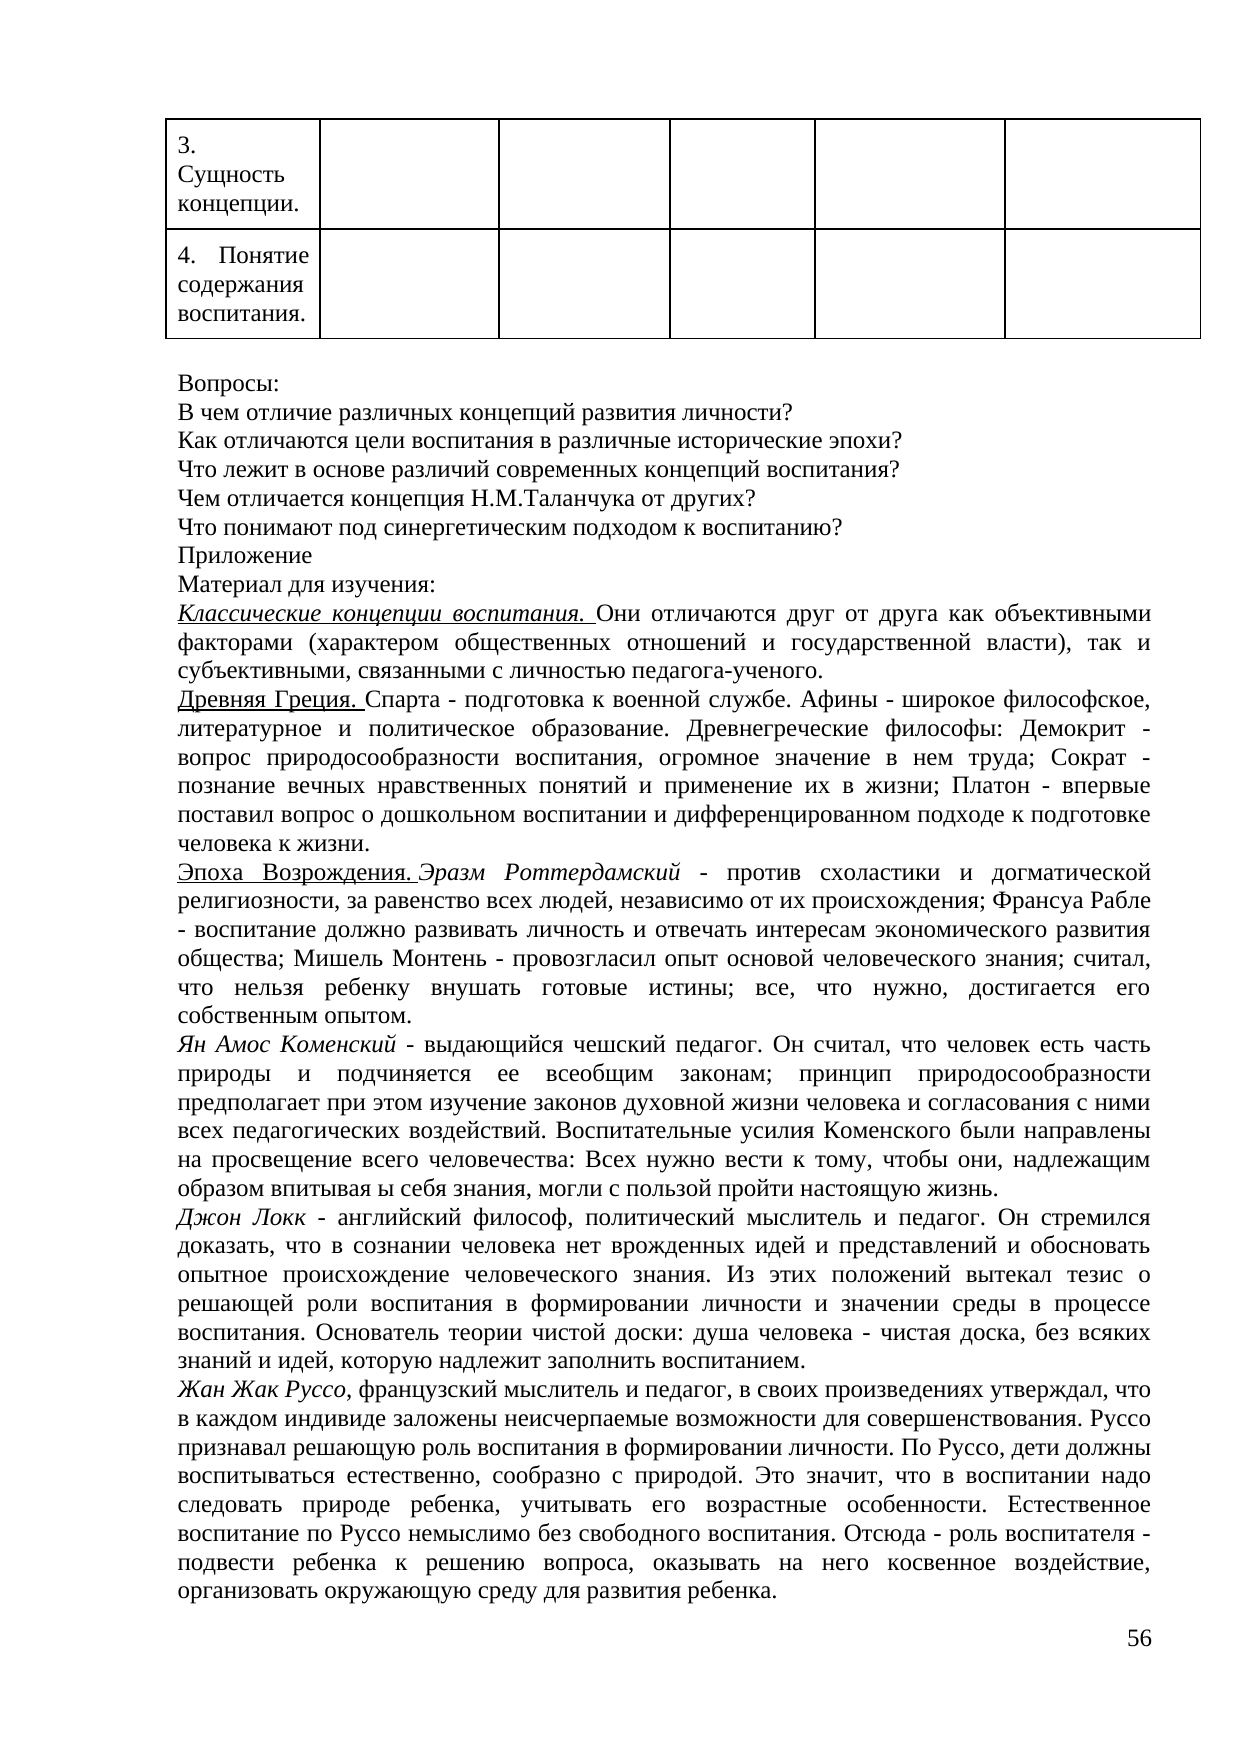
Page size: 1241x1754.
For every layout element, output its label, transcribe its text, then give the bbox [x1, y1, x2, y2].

text Вопросы: [177, 368, 1152, 397]
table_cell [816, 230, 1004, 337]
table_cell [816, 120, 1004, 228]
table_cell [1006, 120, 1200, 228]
text Приложение [177, 540, 1152, 569]
text Жан Жак Руссо, французский мыслитель и педагог, в своих произведениях утверждал, что в каждом индивиде заложены неисчерпаемые возможности для совершенствования. Руссо признавал решающую роль воспитания в формировании личности. По Руссо, дети должны воспитываться естественно, сообразно с природой. Это значит, что в воспитании надо следовать природе ребенка, учитывать его возрастные особенности. Естественное воспитание по Руссо немыслимо без свободного воспитания. Отсюда - роль воспитателя - подвести ребенка к решению вопроса, оказывать на него косвенное воздействие, организовать окружающую среду для развития ребенка. [177, 1374, 1152, 1604]
text Что понимают под синергетическим подходом к воспитанию? [177, 512, 1152, 540]
text Эпоха Возрождения. Эразм Роттердамский - против схоластики и догматической религиозности, за равенство всех людей, независимо от их происхождения; Франсуа Рабле - воспитание должно развивать личность и отвечать интересам экономического развития общества; Мишель Монтень - провозгласил опыт основой человеческого знания; считал, что нельзя ребенку внушать готовые истины; все, что нужно, достигается его собственным опытом. [177, 857, 1152, 1029]
text Как отличаются цели воспитания в различные исторические эпохи? [177, 425, 1152, 454]
text Древняя Греция. Спарта - подготовка к военной службе. Афины - широкое философское, литературное и политическое образование. Древнегреческие философы: Демокрит - вопрос природосообразности воспитания, огромное значение в нем труда; Сократ - познание вечных нравственных понятий и применение их в жизни; Платон - впервые поставил вопрос о дошкольном воспитании и дифференцированном подходе к подготовке человека к жизни. [177, 684, 1152, 857]
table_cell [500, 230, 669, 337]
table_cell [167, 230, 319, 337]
text Материал для изучения: [177, 569, 1152, 598]
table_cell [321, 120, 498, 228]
text Классические концепции воспитания. Они отличаются друг от друга как объективными факторами (характером общественных отношений и государственной власти), так и субъективными, связанными с личностью педагога-ученого. [177, 598, 1152, 684]
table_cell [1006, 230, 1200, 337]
text Чем отличается концепция Н.М.Таланчука от других? [177, 483, 1152, 512]
text Что лежит в основе различий современных концепций воспитания? [177, 454, 1152, 483]
text Джон Локк - английский философ, политический мыслитель и педагог. Он стремился доказать, что в сознании человека нет врожденных идей и представлений и обосновать опытное происхождение человеческого знания. Из этих положений вытекал тезис о решающей роли воспитания в формировании личности и значении среды в процессе воспитания. Основатель теории чистой доски: душа человека - чистая доска, без всяких знаний и идей, которую надлежит заполнить воспитанием. [177, 1202, 1152, 1374]
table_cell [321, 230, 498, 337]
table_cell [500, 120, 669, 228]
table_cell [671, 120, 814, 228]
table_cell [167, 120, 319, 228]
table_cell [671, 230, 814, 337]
text В чем отличие различных концепций развития личности? [177, 397, 1152, 425]
text Ян Амос Коменский - выдающийся чешский педагог. Он считал, что человек есть часть природы и подчиняется ее всеобщим законам; принцип природосообразности предполагает при этом изучение законов духовной жизни человека и согласования с ними всех педагогических воздействий. Воспитательные усилия Коменского были направлены на просвещение всего человечества: Всех нужно вести к тому, чтобы они, надлежащим образом впитывая ы себя знания, могли с пользой пройти настоящую жизнь. [177, 1029, 1152, 1202]
